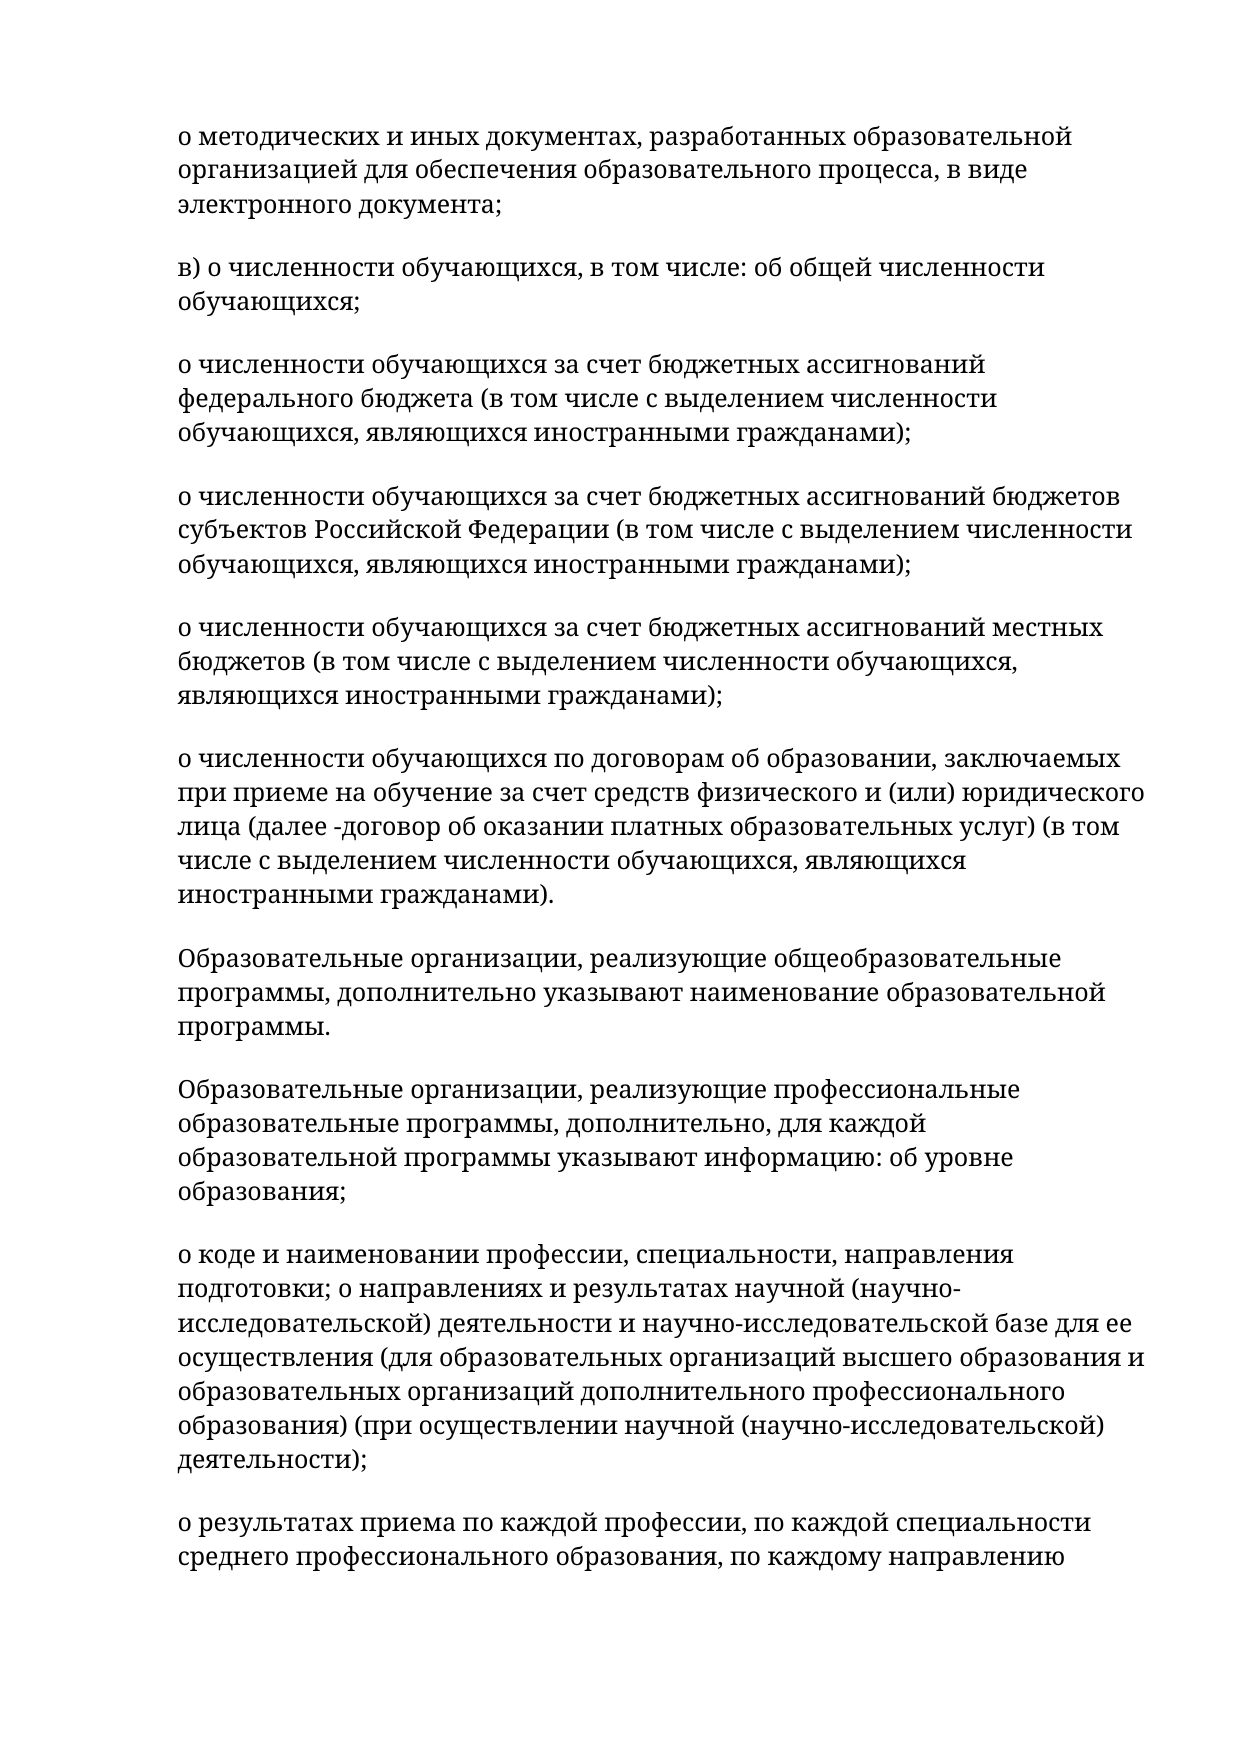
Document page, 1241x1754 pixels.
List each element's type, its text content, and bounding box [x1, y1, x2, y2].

text о методических и иных документах, разработанных образовательной организацией для обеспечения образовательного процесса, в виде электронного документа; [177, 118, 1152, 220]
text о численности обучающихся за счет бюджетных ассигнований бюджетов субъектов Российской Федерации (в том числе с выделением численности обучающихся, являющихся иностранными гражданами); [177, 478, 1152, 580]
text Образовательные организации, реализующие профессиональные образовательные программы, дополнительно, для каждой образовательной программы указывают информацию: об уровне образования; [177, 1072, 1152, 1208]
text о численности обучающихся за счет бюджетных ассигнований местных бюджетов (в том числе с выделением численности обучающихся, являющихся иностранными гражданами); [177, 609, 1152, 712]
text Образовательные организации, реализующие общеобразовательные программы, дополнительно указывают наименование образовательной программы. [177, 940, 1152, 1042]
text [177, 1505, 1152, 1573]
text о численности обучающихся по договорам об образовании, заключаемых при приеме на обучение за счет средств физического и (или) юридического лица (далее -договор об оказании платных образовательных услуг) (в том числе с выделением численности обучающихся, являющихся иностранными гражданами). [177, 741, 1152, 911]
text о коде и наименовании профессии, специальности, направления подготовки; о направлениях и результатах научной (научно-исследовательской) деятельности и научно-исследовательской базе для ее осуществления (для образовательных организаций высшего образования и образовательных организаций дополнительного профессионального образования) (при осуществлении научной (научно-исследовательской) деятельности); [177, 1237, 1152, 1476]
text в) о численности обучающихся, в том числе: об общей численности обучающихся; [177, 249, 1152, 318]
text о численности обучающихся за счет бюджетных ассигнований федерального бюджета (в том числе с выделением численности обучающихся, являющихся иностранными гражданами); [177, 347, 1152, 449]
